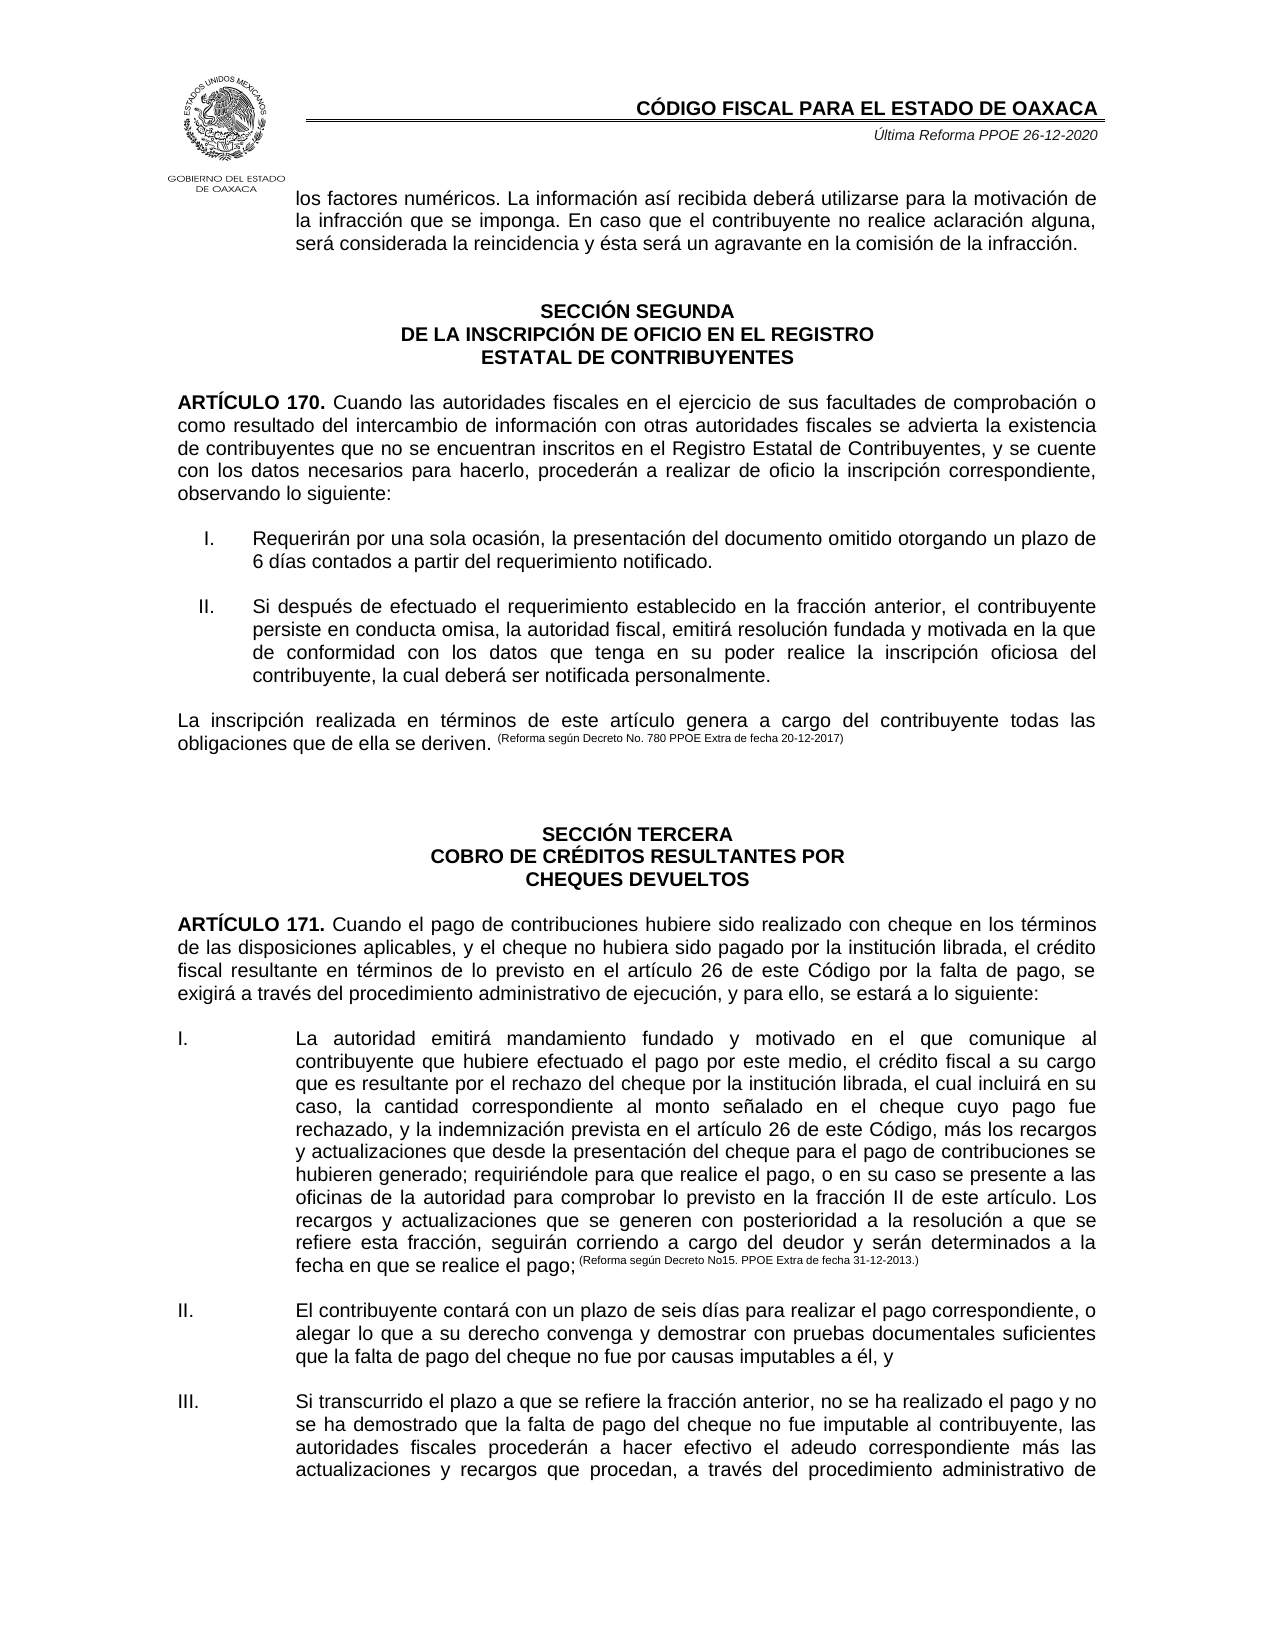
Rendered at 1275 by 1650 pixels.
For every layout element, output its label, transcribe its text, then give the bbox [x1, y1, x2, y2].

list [177, 1390, 1098, 1481]
text ARTÍCULO 170. Cuando las autoridades fiscales en el ejercicio de sus facultades de comprobación o como resultado del intercambio de información con otras autoridades fiscales se advierta la existencia de contribuyentes que no se encuentran inscritos en el Registro Estatal de Contribuyentes, y se cuente con los datos necesarios para hacerlo, procederán a realizar de oficio la inscripción correspondiente, observando lo siguiente: [177, 391, 1098, 504]
list Requerirán por una sola ocasión, la presentación del documento omitido otorgando un plazo de 6 días contados a partir del requerimiento notificado. [215, 527, 1098, 573]
text SECCIÓN TERCERA [177, 822, 1098, 845]
picture [165, 73, 288, 195]
text I. La autoridad emitirá mandamiento fundado y motivado en el que comunique al contribuyente que hubiere efectuado el pago por este medio, el crédito fiscal a su cargo que es resultante por el rechazo del cheque por la institución librada, el cual incluirá en su caso, la cantidad correspondiente al monto señalado en el cheque cuyo pago fue rechazado, y la indemnización prevista en el artículo 26 de este Código, más los recargos y actualizaciones que desde la presentación del cheque para el pago de contribuciones se hubieren generado; requiriéndole para que realice el pago, o en su caso se presente a las oficinas de la autoridad para comprobar lo previsto en la fracción II de este artículo. Los recargos y actualizaciones que se generen con posterioridad a la resolución a que se refiere esta fracción, seguirán corriendo a cargo del deudor y serán determinados a la fecha en que se realice el pago; (Reforma según Decreto No15. PPOE Extra de fecha 31-12-2013.) [177, 1027, 1098, 1277]
text ARTÍCULO 171. Cuando el pago de contribuciones hubiere sido realizado con cheque en los términos de las disposiciones aplicables, y el cheque no hubiera sido pagado por la institución librada, el crédito fiscal resultante en términos de lo previsto en el artículo 26 de este Código por la falta de pago, se exigirá a través del procedimiento administrativo de ejecución, y para ello, se estará a lo siguiente: [177, 913, 1098, 1004]
text ESTATAL DE CONTRIBUYENTES [177, 346, 1098, 368]
text CHEQUES DEVUELTOS [177, 868, 1098, 891]
text SECCIÓN SEGUNDA [177, 300, 1098, 323]
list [177, 187, 1098, 255]
text DE LA INSCRIPCIÓN DE OFICIO EN EL REGISTRO [177, 323, 1098, 346]
text COBRO DE CRÉDITOS RESULTANTES POR [177, 845, 1098, 868]
list Si después de efectuado el requerimiento establecido en la fracción anterior, el contribuyente persiste en conducta omisa, la autoridad fiscal, emitirá resolución fundada y motivada en la que de conformidad con los datos que tenga en su poder realice la inscripción oficiosa del contribuyente, la cual deberá ser notificada personalmente. [215, 595, 1098, 686]
text La inscripción realizada en términos de este artículo genera a cargo del contribuyente todas las obligaciones que de ella se deriven. (Reforma según Decreto No. 780 PPOE Extra de fecha 20-12-2017) [177, 709, 1098, 754]
list El contribuyente contará con un plazo de seis días para realizar el pago correspondiente, o alegar lo que a su derecho convenga y demostrar con pruebas documentales suficientes que la falta de pago del cheque no fue por causas imputables a él, y [177, 1299, 1098, 1367]
